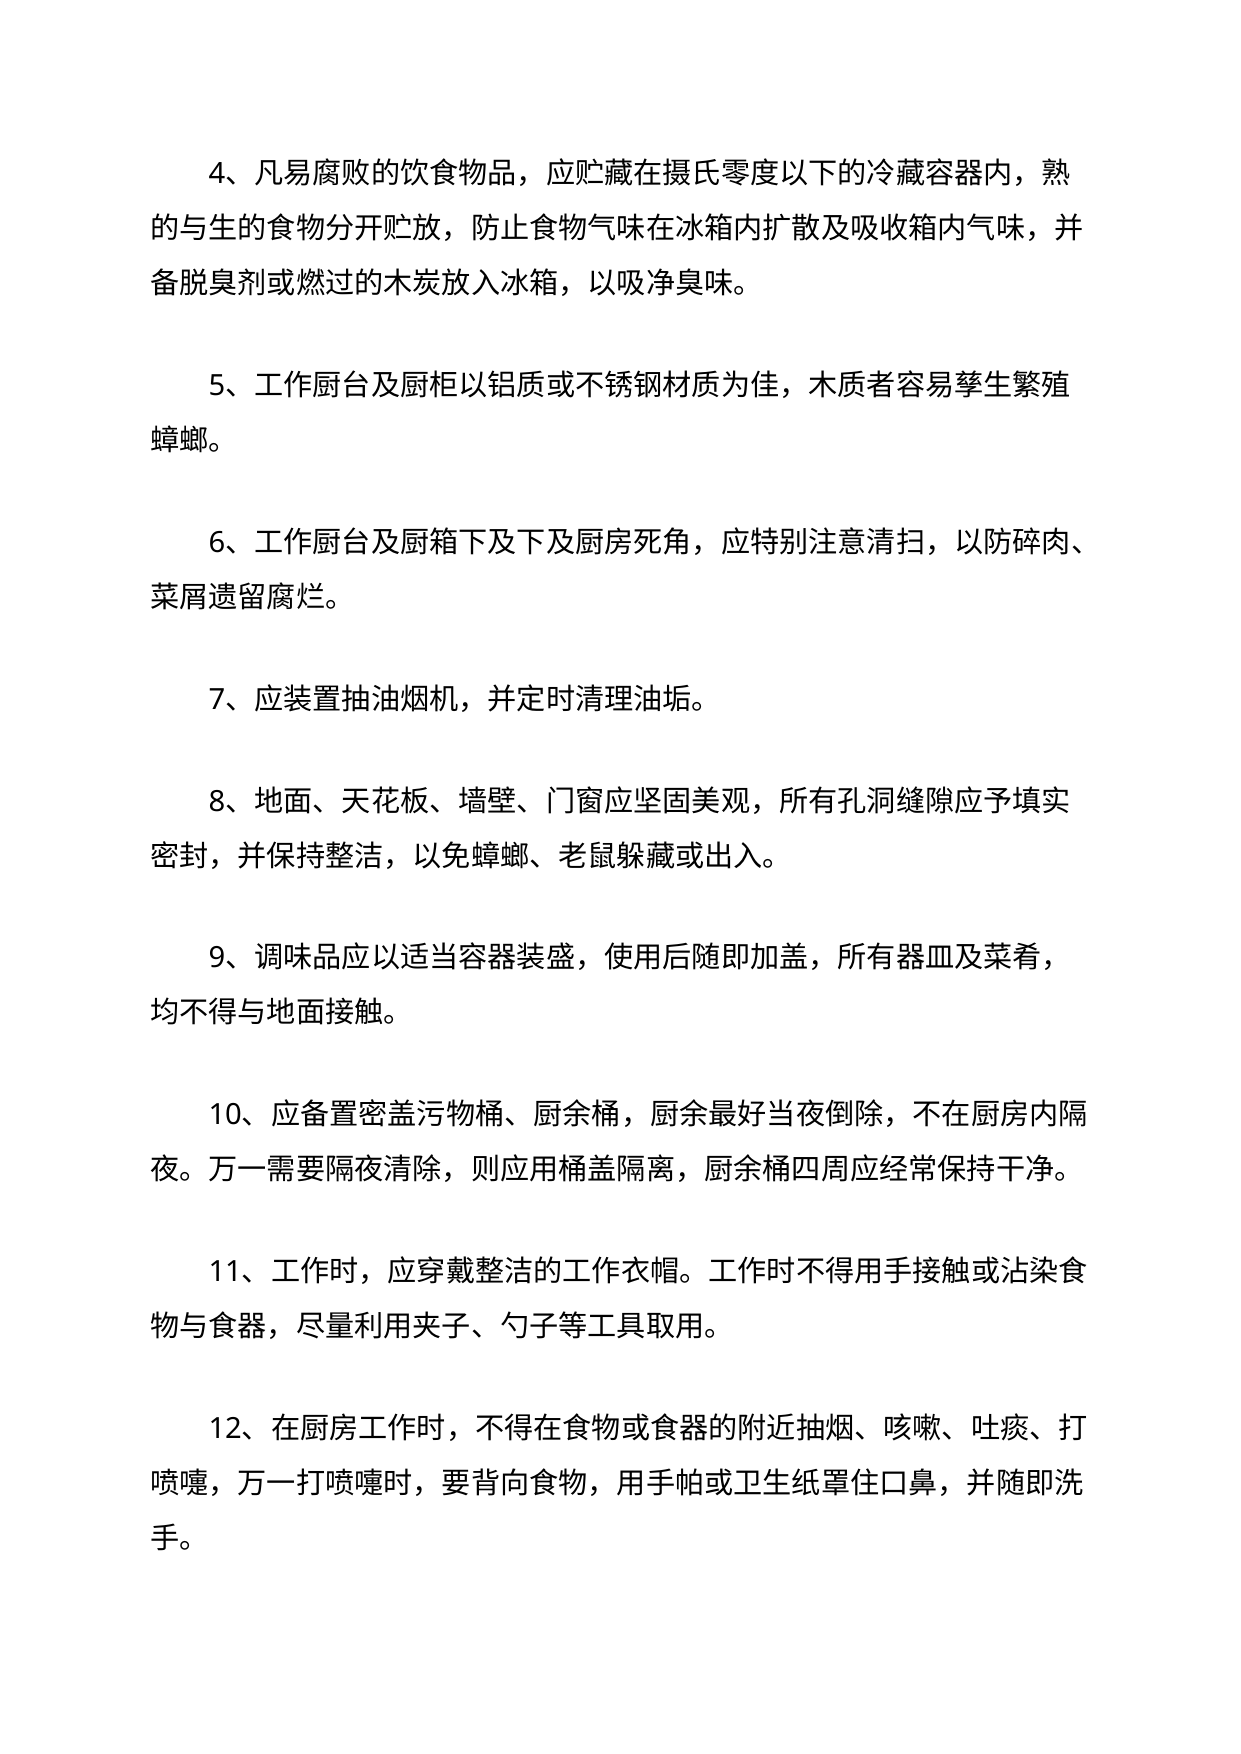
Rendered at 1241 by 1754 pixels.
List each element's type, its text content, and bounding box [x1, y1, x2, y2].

text 12、在厨房工作时，不得在食物或食器的附近抽烟、咳嗽、吐痰、打喷嚏，万一打喷嚏时，要背向食物，用手帕或卫生纸罩住口鼻，并随即洗手。 [150, 1404, 1090, 1556]
text 7、应装置抽油烟机，并定时清理油垢。 [150, 675, 1090, 718]
text 4、凡易腐败的饮食物品，应贮藏在摄氏零度以下的冷藏容器内，熟的与生的食物分开贮放，防止食物气味在冰箱内扩散及吸收箱内气味，并备脱臭剂或燃过的木炭放入冰箱，以吸净臭味。 [150, 150, 1090, 302]
text 8、地面、天花板、墙壁、门窗应坚固美观，所有孔洞缝隙应予填实密封，并保持整洁，以免蟑螂、老鼠躲藏或出入。 [150, 777, 1090, 874]
text 9、调味品应以适当容器装盛，使用后随即加盖，所有器皿及菜肴，均不得与地面接触。 [150, 934, 1090, 1031]
text 5、工作厨台及厨柜以铝质或不锈钢材质为佳，木质者容易孳生繁殖蟑螂。 [150, 362, 1090, 459]
text 6、工作厨台及厨箱下及下及厨房死角，应特别注意清扫，以防碎肉、菜屑遗留腐烂。 [150, 518, 1090, 616]
text 10、应备置密盖污物桶、厨余桶，厨余最好当夜倒除，不在厨房内隔夜。万一需要隔夜清除，则应用桶盖隔离，厨余桶四周应经常保持干净。 [150, 1091, 1090, 1188]
text 11、工作时，应穿戴整洁的工作衣帽。工作时不得用手接触或沾染食物与食器，尽量利用夹子、勺子等工具取用。 [150, 1247, 1090, 1345]
